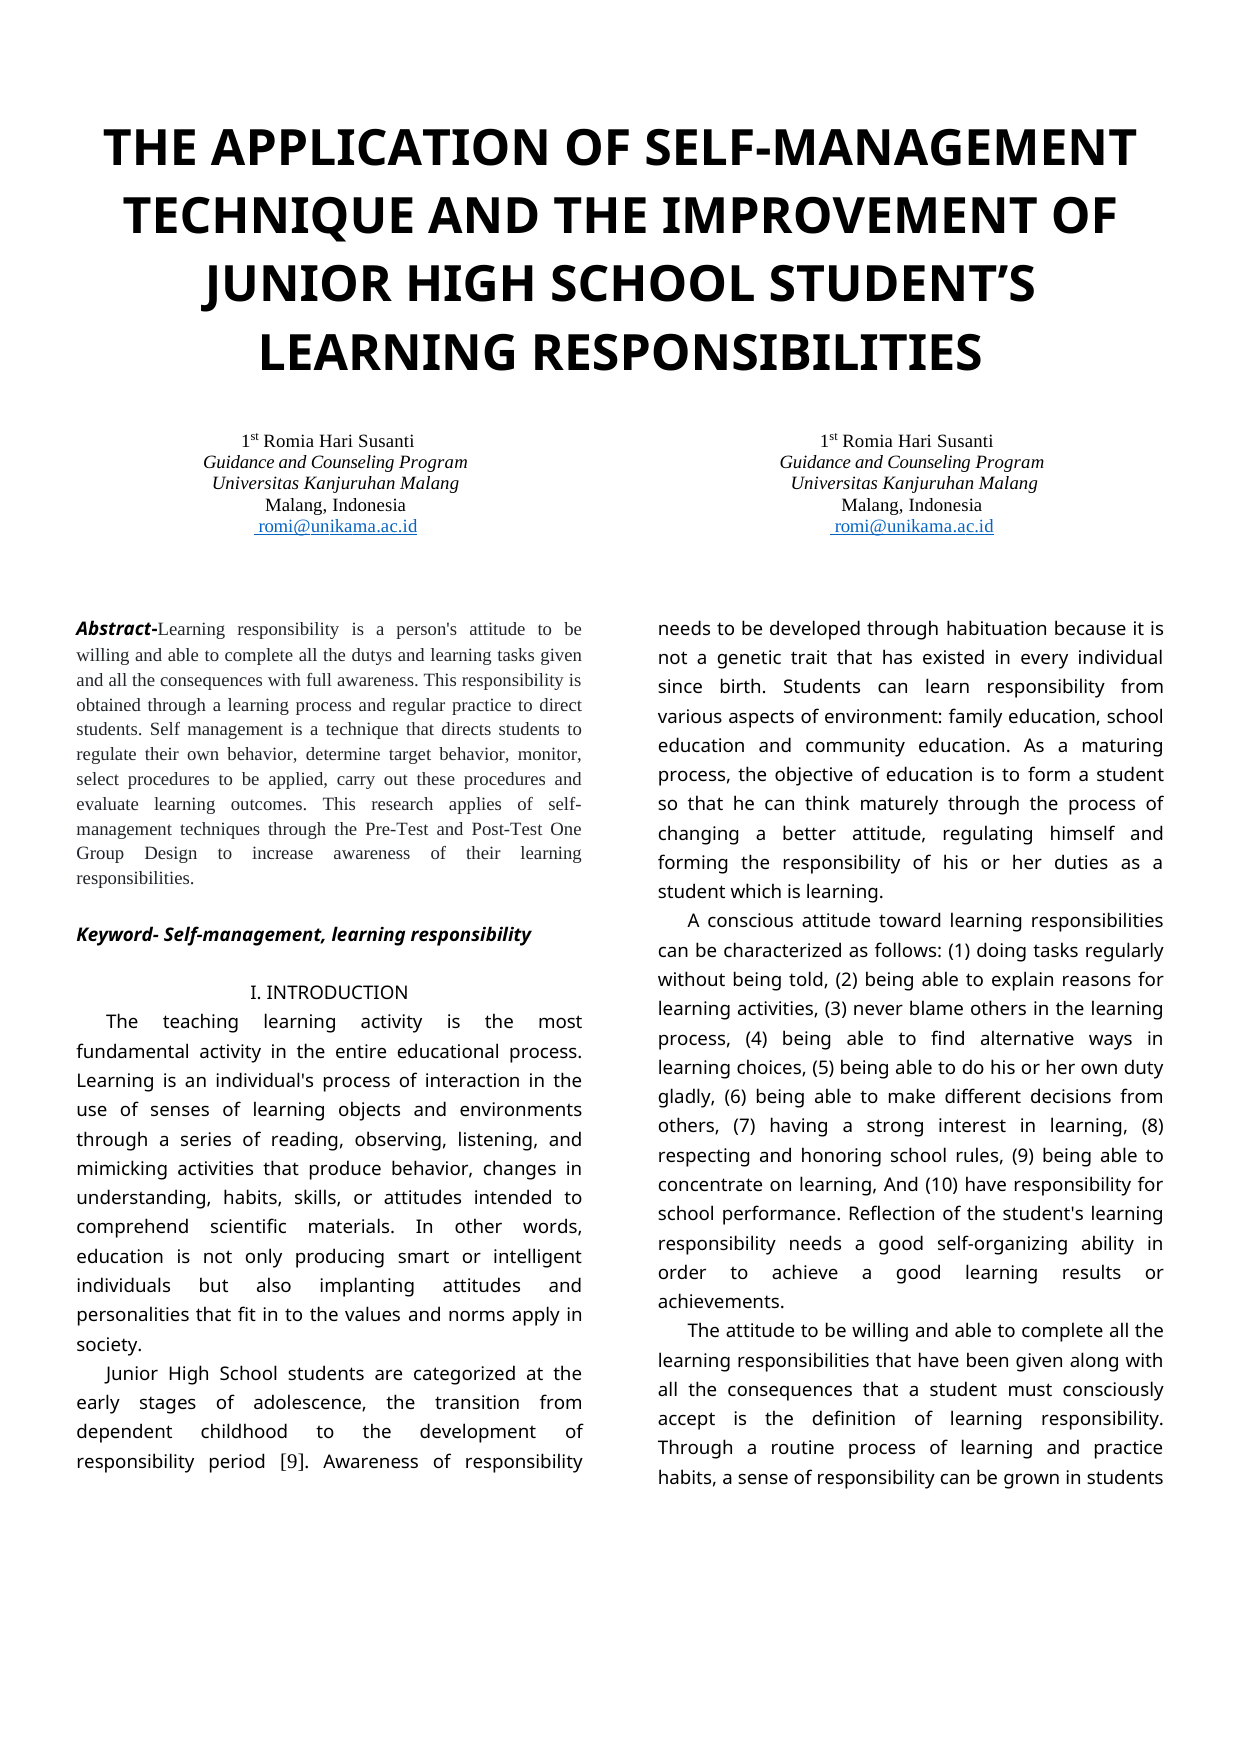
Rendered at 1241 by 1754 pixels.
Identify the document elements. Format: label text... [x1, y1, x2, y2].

text Guidance and Counseling Program [658, 451, 1166, 473]
text Junior High School students are categorized at the early stages of adolescence, the transition from dependent childhood to the development of responsibility period [9]. Awareness of responsibility needs to be developed through habituation because it is not a genetic trait that has existed in every individual since birth. Students can learn responsibility from various aspects of environment: family education, school education and community education. As a maturing process, the objective of education is to form a student so that he can think maturely through the process of changing a better attitude, regulating himself and forming the responsibility of his or her duties as a student which is learning. [76, 1360, 583, 1473]
text romi@unikama.ac.id [658, 516, 1166, 537]
text Universitas Kanjuruhan Malang [86, 473, 584, 494]
text Junior High School students are categorized at the early stages of adolescence, the transition from dependent childhood to the development of responsibility period [9]. Awareness of responsibility needs to be developed through habituation because it is not a genetic trait that has existed in every individual since birth. Students can learn responsibility from various aspects of environment: family education, school education and community education. As a maturing process, the objective of education is to form a student so that he can think maturely through the process of changing a better attitude, regulating himself and forming the responsibility of his or her duties as a student which is learning. [658, 615, 1164, 904]
text Universitas Kanjuruhan Malang [658, 473, 1166, 494]
text A conscious attitude toward learning responsibilities can be characterized as follows: (1) doing tasks regularly without being told, (2) being able to explain reasons for learning activities, (3) never blame others in the learning process, (4) being able to find alternative ways in learning choices, (5) being able to do his or her own duty gladly, (6) being able to make different decisions from others, (7) having a strong interest in learning, (8) respecting and honoring school rules, (9) being able to concentrate on learning, And (10) have responsibility for school performance. Reflection of the student's learning responsibility needs a good self-organizing ability in order to achieve a good learning results or achievements. [658, 908, 1164, 1314]
text Malang, Indonesia [86, 494, 584, 515]
text Keyword- Self-management, learning responsibility [76, 921, 583, 947]
text Guidance and Counseling Program [86, 451, 584, 473]
text Malang, Indonesia [658, 494, 1166, 515]
text 1st Romia Hari Susanti [156, 428, 499, 451]
text romi@unikama.ac.id [86, 516, 584, 537]
text THE APPLICATION OF SELF-MANAGEMENT TECHNIQUE AND THE IMPROVEMENT OF JUNIOR HIGH SCHOOL STUDENT’S LEARNING RESPONSIBILITIES [76, 112, 1164, 385]
text 1st Romia Hari Susanti [733, 428, 1080, 451]
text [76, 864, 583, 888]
text I. INTRODUCTION [76, 979, 583, 1005]
text The teaching learning activity is the most fundamental activity in the entire educational process. Learning is an individual's process of interaction in the use of senses of learning objects and environments through a series of reading, observing, listening, and mimicking activities that produce behavior, changes in understanding, habits, skills, or attitudes intended to comprehend scientific materials. In other words, education is not only producing smart or intelligent individuals but also implanting attitudes and personalities that fit in to the values and norms apply in society. [76, 1009, 583, 1356]
